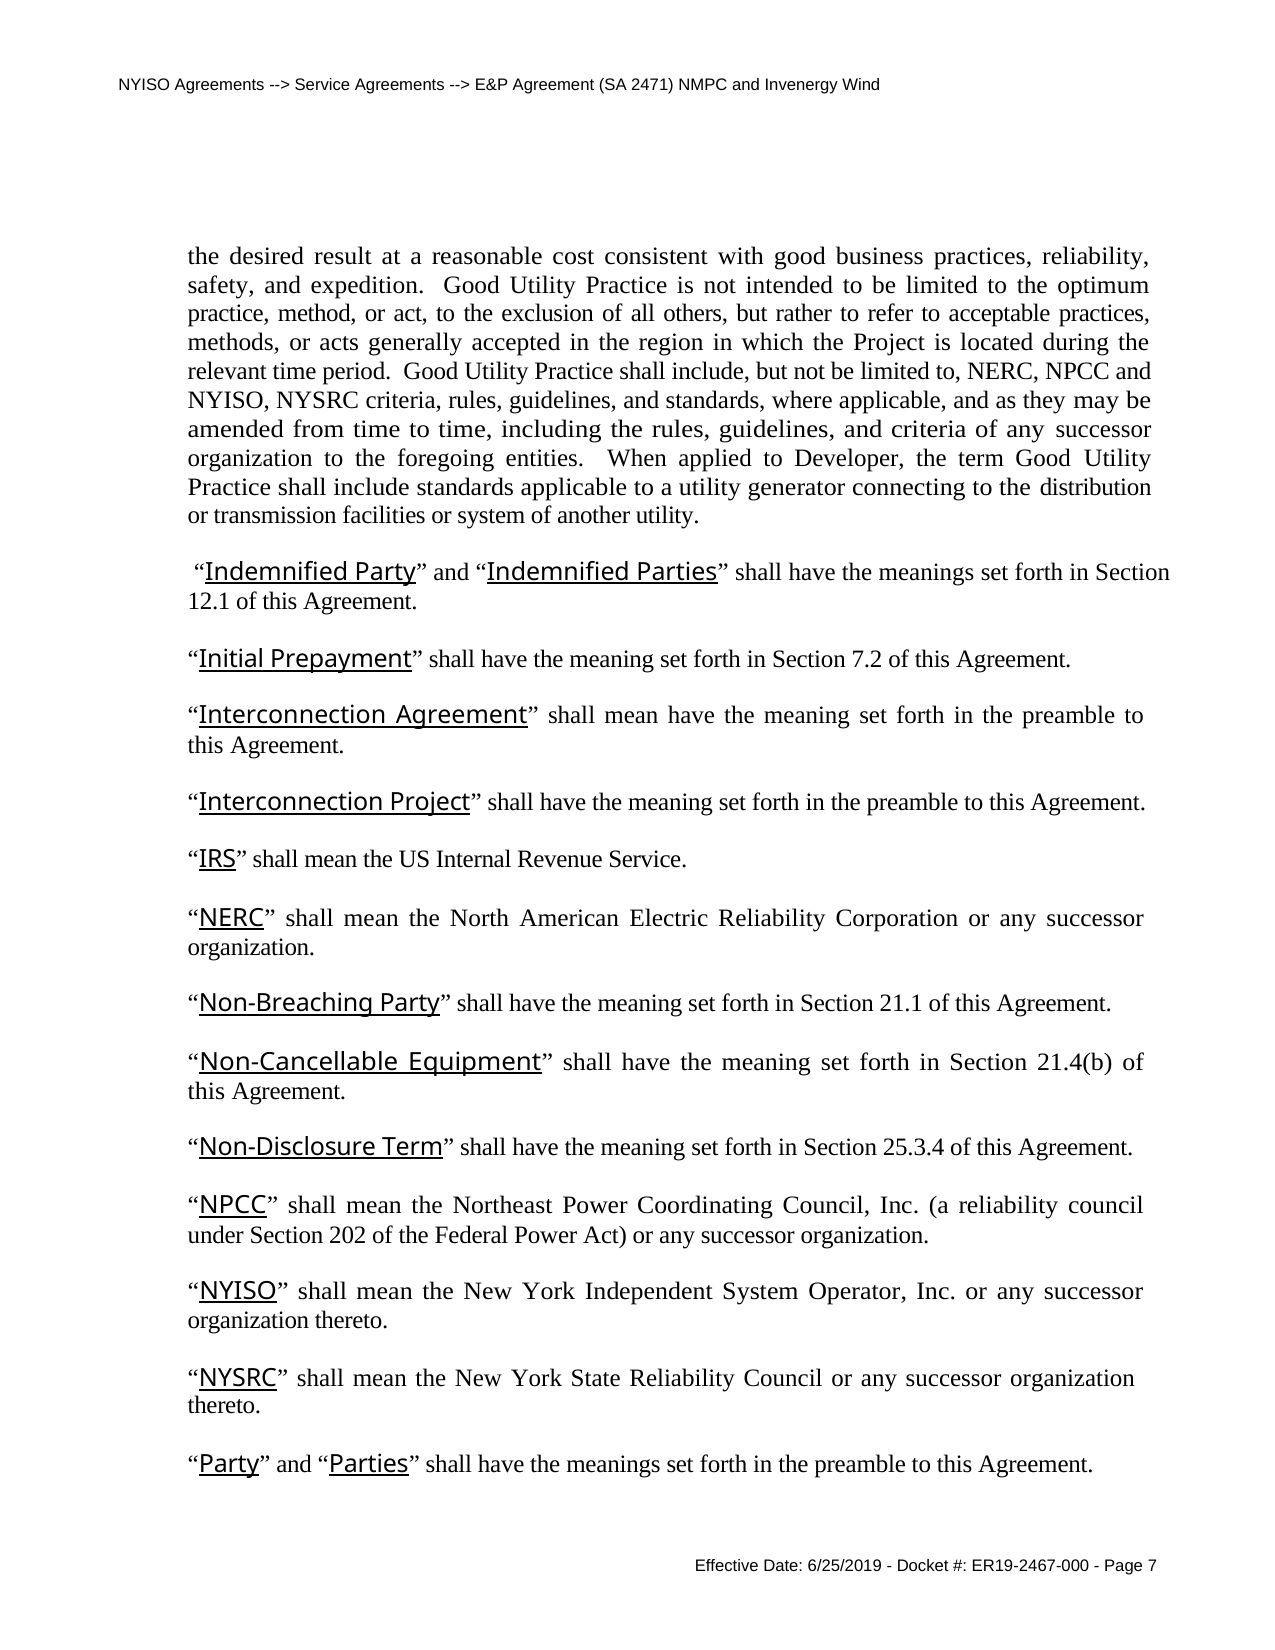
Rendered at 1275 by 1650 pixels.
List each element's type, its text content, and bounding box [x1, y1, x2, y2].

text the desired result at a reasonable cost consistent with good business practices, reliability, safety, and expedition. Good Utility Practice is not intended to be limited to the optimum practice, method, or act, to the exclusion of all others, but rather to refer to acceptable practices, methods, or acts generally accepted in the region in which the Project is located during the relevant time period. Good Utility Practice shall include, but not be limited to, NERC, NPCC and NYISO, NYSRC criteria, rules, guidelines, and standards, where applicable, and as they may be amended from time to time, including the rules, guidelines, and criteria of any successor organization to the foregoing entities. When applied to Developer, the term Good Utility Practice shall include standards applicable to a utility generator connecting to the distribution or transmission facilities or system of another utility. [187, 241, 1151, 530]
text “NPCC” shall mean the Northeast Power Coordinating Council, Inc. (a reliability council under Section 202 of the Federal Power Act) or any successor organization. [187, 1191, 1145, 1249]
text “Party” and “Parties” shall have the meanings set forth in the preamble to this Agreement. [187, 1449, 1275, 1478]
text “Non-Cancellable Equipment” shall have the meaning set forth in Section 21.4(b) of this Agreement. [187, 1047, 1145, 1105]
text “Interconnection Agreement” shall mean have the meaning set forth in the preamble to this Agreement. [187, 701, 1145, 759]
text “Indemnified Party” and “Indemnified Parties” shall have the meanings set forth in Section [194, 557, 1275, 586]
text “Non-Disclosure Term” shall have the meaning set forth in Section 25.3.4 of this Agreement. [187, 1132, 1275, 1161]
text “Non-Breaching Party” shall have the meaning set forth in Section 21.1 of this Agreement. [187, 989, 1275, 1017]
text “NYISO” shall mean the New York Independent System Operator, Inc. or any successor organization thereto. [187, 1276, 1145, 1334]
text “Initial Prepayment” shall have the meaning set forth in Section 7.2 of this Agreement. [187, 645, 1275, 673]
text “Interconnection Project” shall have the meaning set forth in the preamble to this Agreement. “IRS” shall mean the US Internal Revenue Service. [187, 766, 1146, 878]
text “NERC” shall mean the North American Electric Reliability Corporation or any successor organization. [187, 903, 1145, 961]
text 12.1 of this Agreement. [187, 586, 1275, 615]
text “NYSRC” shall mean the New York State Reliability Council or any successor organization thereto. [187, 1365, 1145, 1419]
